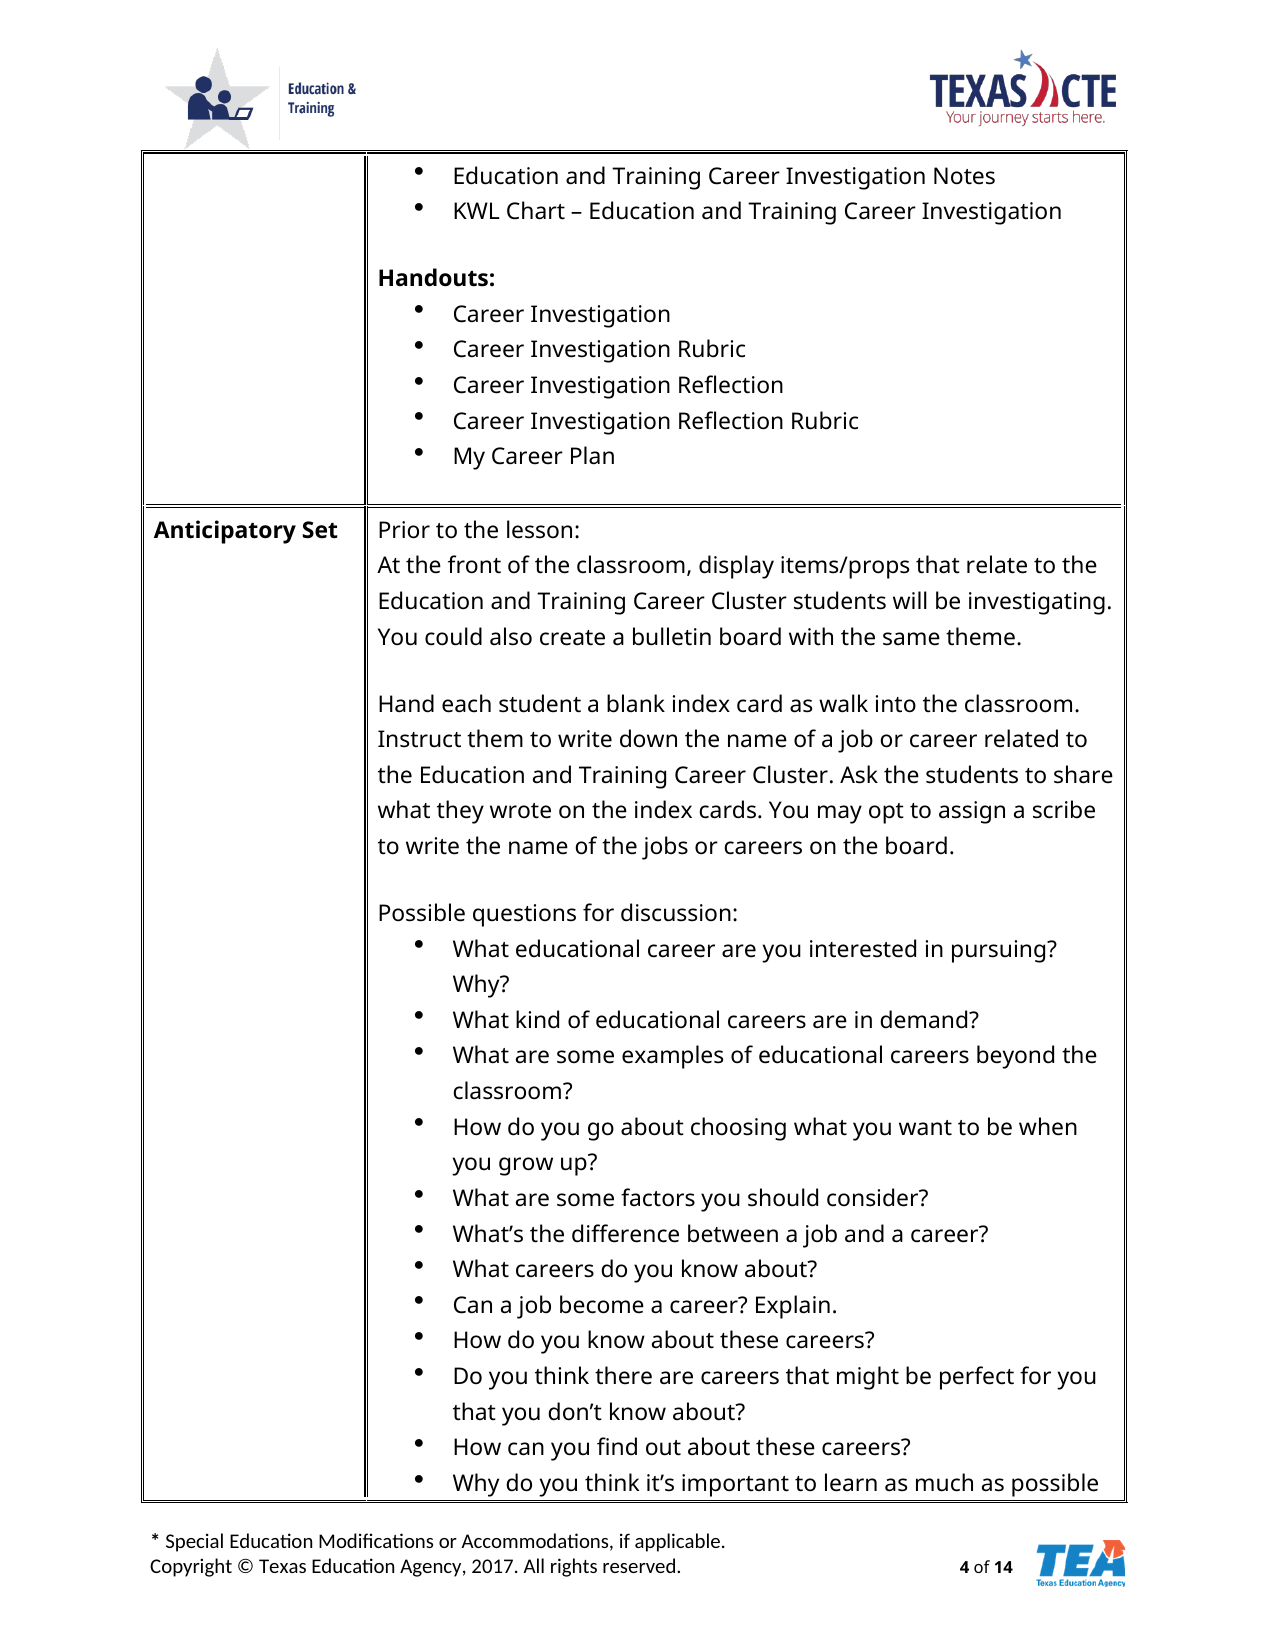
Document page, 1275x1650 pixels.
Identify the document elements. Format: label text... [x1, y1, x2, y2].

table_cell Anticipatory Set [142, 504, 366, 1500]
table_cell Materials/ Specialized Equipment Needed [144, 154, 366, 504]
picture [1036, 1540, 1125, 1587]
picture [910, 38, 1136, 137]
